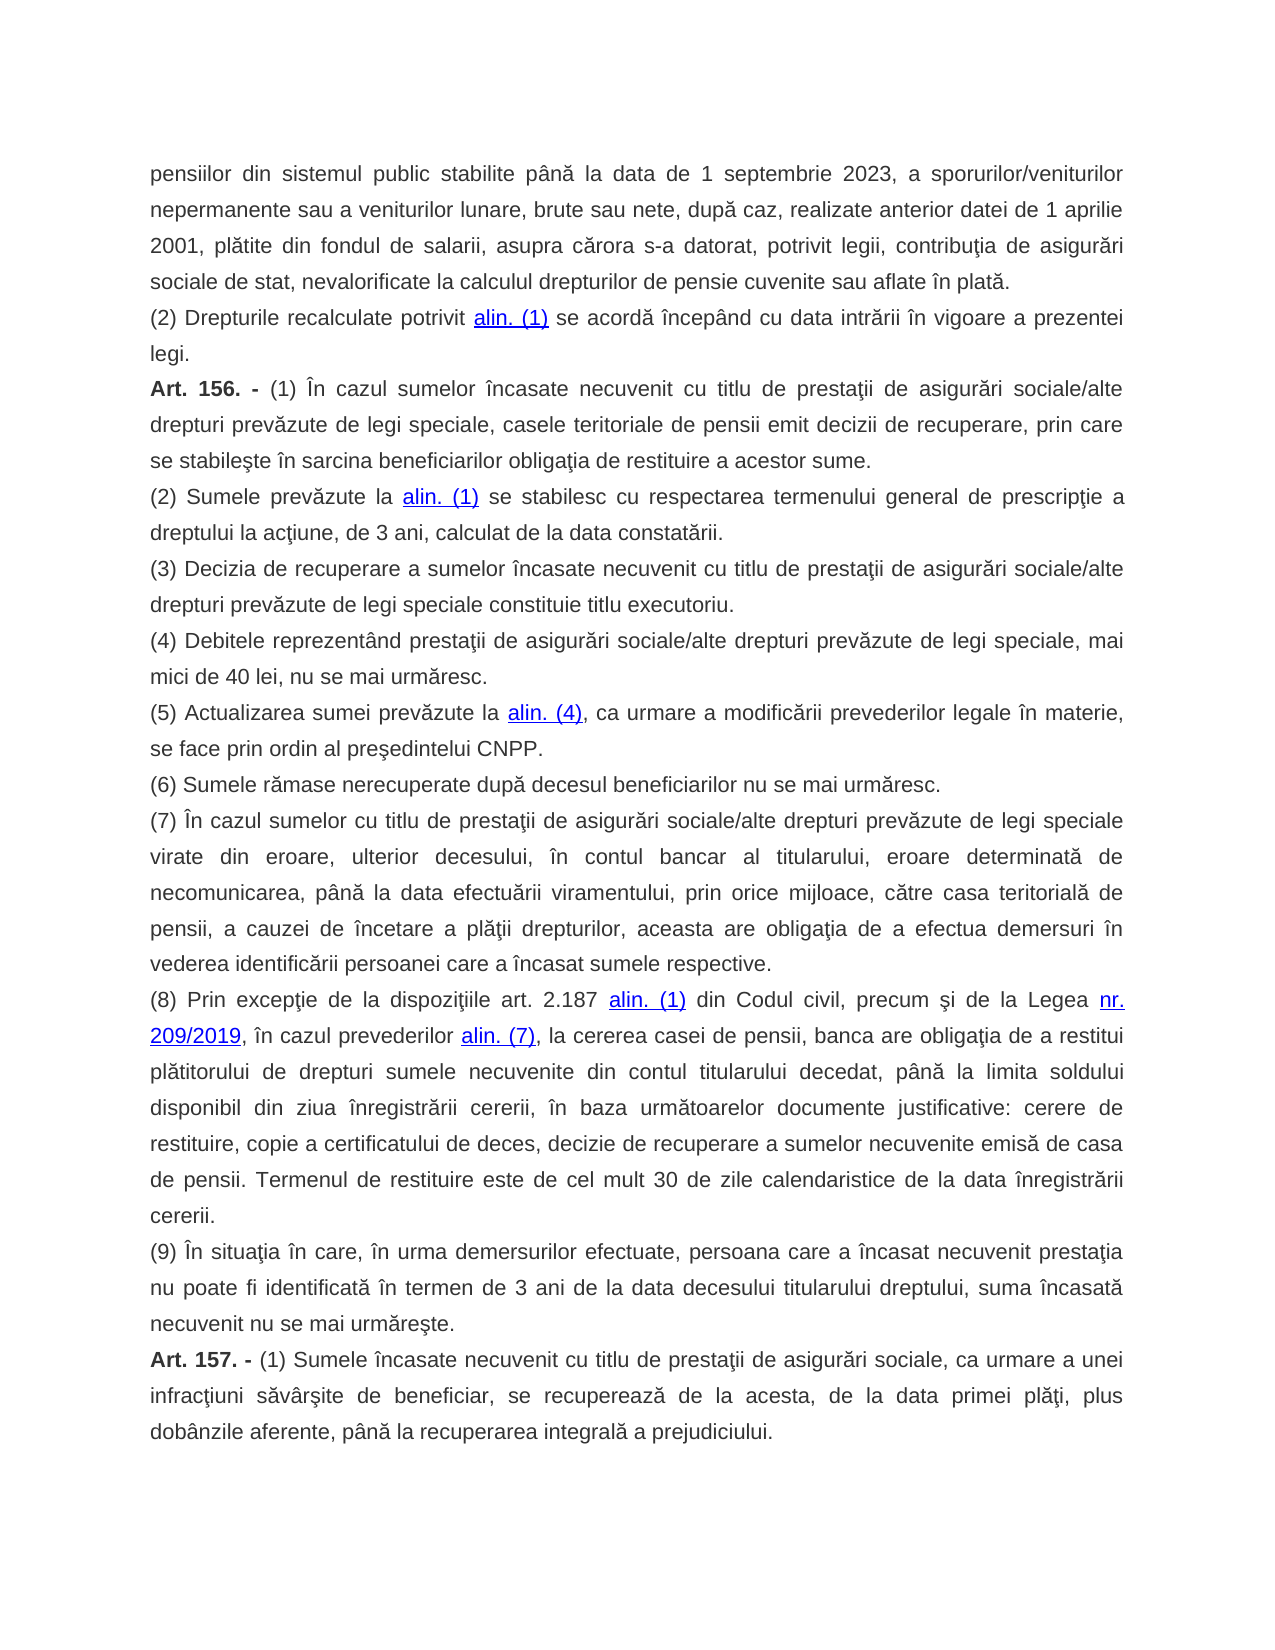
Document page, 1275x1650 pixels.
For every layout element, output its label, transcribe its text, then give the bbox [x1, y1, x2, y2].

text (9) În situaţia în care, în urma demersurilor efectuate, persoana care a încasat necuvenit prestaţia nu poate fi identificată în termen de 3 ani de la data decesului titularului dreptului, suma încasată necuvenit nu se mai urmăreşte. [150, 1228, 1125, 1336]
text (3) Decizia de recuperare a sumelor încasate necuvenit cu titlu de prestaţii de asigurări sociale/alte drepturi prevăzute de legi speciale constituie titlu executoriu. [150, 545, 1125, 617]
text (4) Debitele reprezentând prestaţii de asigurări sociale/alte drepturi prevăzute de legi speciale, mai mici de 40 lei, nu se mai urmăresc. [150, 617, 1125, 689]
text (6) Sumele rămase nerecuperate după decesul beneficiarilor nu se mai urmăresc. [150, 761, 1125, 797]
text (7) În cazul sumelor cu titlu de prestaţii de asigurări sociale/alte drepturi prevăzute de legi speciale virate din eroare, ulterior decesului, în contul bancar al titularului, eroare determinată de necomunicarea, până la data efectuării viramentului, prin orice mijloace, către casa teritorială de pensii, a cauzei de încetare a plăţii drepturilor, aceasta are obligaţia de a efectua demersuri în vederea identificării persoanei care a încasat sumele respective. [150, 797, 1125, 977]
text Art. 157. - (1) Sumele încasate necuvenit cu titlu de prestaţii de asigurări sociale, ca urmare a unei infracţiuni săvârşite de beneficiar, se recuperează de la acesta, de la data primei plăţi, plus dobânzile aferente, până la recuperarea integrală a prejudiciului. [150, 1336, 1125, 1444]
text (2) Drepturile recalculate potrivit alin. (1) se acordă începând cu data intrării în vigoare a prezentei legi. [150, 294, 1125, 366]
text (8) Prin excepţie de la dispoziţiile art. 2.187 alin. (1) din Codul civil, precum şi de la Legea nr. 209/2019, în cazul prevederilor alin. (7), la cererea casei de pensii, banca are obligaţia de a restitui plătitorului de drepturi sumele necuvenite din contul titularului decedat, până la limita soldului disponibil din ziua înregistrării cererii, în baza următoarelor documente justificative: cerere de restituire, copie a certificatului de deces, decizie de recuperare a sumelor necuvenite emisă de casa de pensii. Termenul de restituire este de cel mult 30 de zile calendaristice de la data înregistrării cererii. [150, 977, 1125, 1228]
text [150, 150, 1125, 294]
text (5) Actualizarea sumei prevăzute la alin. (4), ca urmare a modificării prevederilor legale în materie, se face prin ordin al preşedintelui CNPP. [150, 689, 1125, 761]
text Art. 156. - (1) În cazul sumelor încasate necuvenit cu titlu de prestaţii de asigurări sociale/alte drepturi prevăzute de legi speciale, casele teritoriale de pensii emit decizii de recuperare, prin care se stabileşte în sarcina beneficiarilor obligaţia de restituire a acestor sume. [150, 366, 1125, 473]
text (2) Sumele prevăzute la alin. (1) se stabilesc cu respectarea termenului general de prescripţie a dreptului la acţiune, de 3 ani, calculat de la data constatării. [150, 473, 1125, 545]
